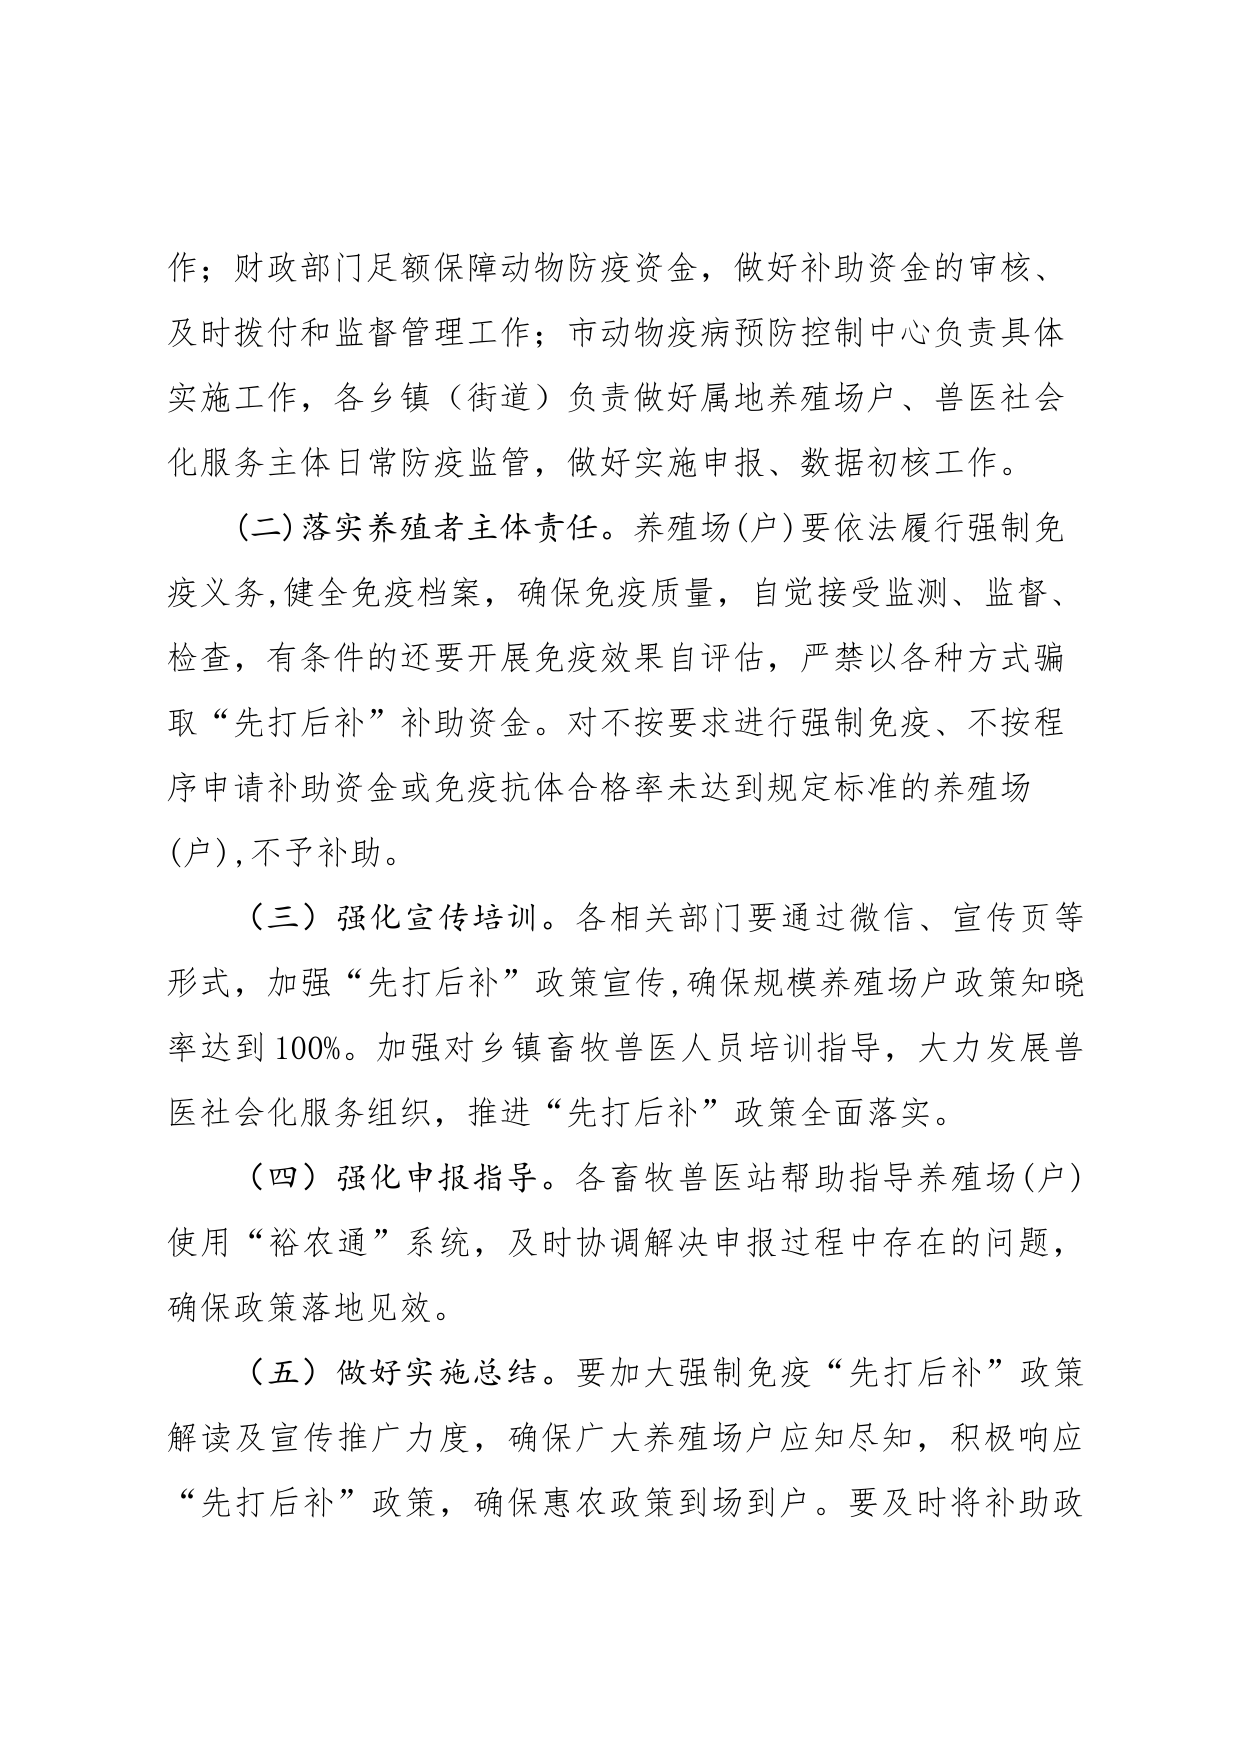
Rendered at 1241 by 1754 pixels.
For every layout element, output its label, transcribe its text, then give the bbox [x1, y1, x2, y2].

text （三）强化宣传培训。各相关部门要通过微信、宣传页等形式，加强“先打后补”政策宣传,确保规模养殖场户政策知晓率达到100%。加强对乡镇畜牧兽医人员培训指导，大力发展兽医社会化服务组织，推进“先打后补”政策全面落实。 [165, 883, 1087, 1143]
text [165, 233, 1087, 493]
text （四）强化申报指导。各畜牧兽医站帮助指导养殖场(户)使用“裕农通”系统，及时协调解决申报过程中存在的问题，确保政策落地见效。 [165, 1143, 1087, 1338]
text (二)落实养殖者主体责任。养殖场(户)要依法履行强制免疫义务,健全免疫档案，确保免疫质量，自觉接受监测、监督、检查，有条件的还要开展免疫效果自评估，严禁以各种方式骗取“先打后补”补助资金。对不按要求进行强制免疫、不按程序申请补助资金或免疫抗体合格率未达到规定标准的养殖场(户),不予补助。 [165, 493, 1087, 883]
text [165, 1338, 1087, 1533]
